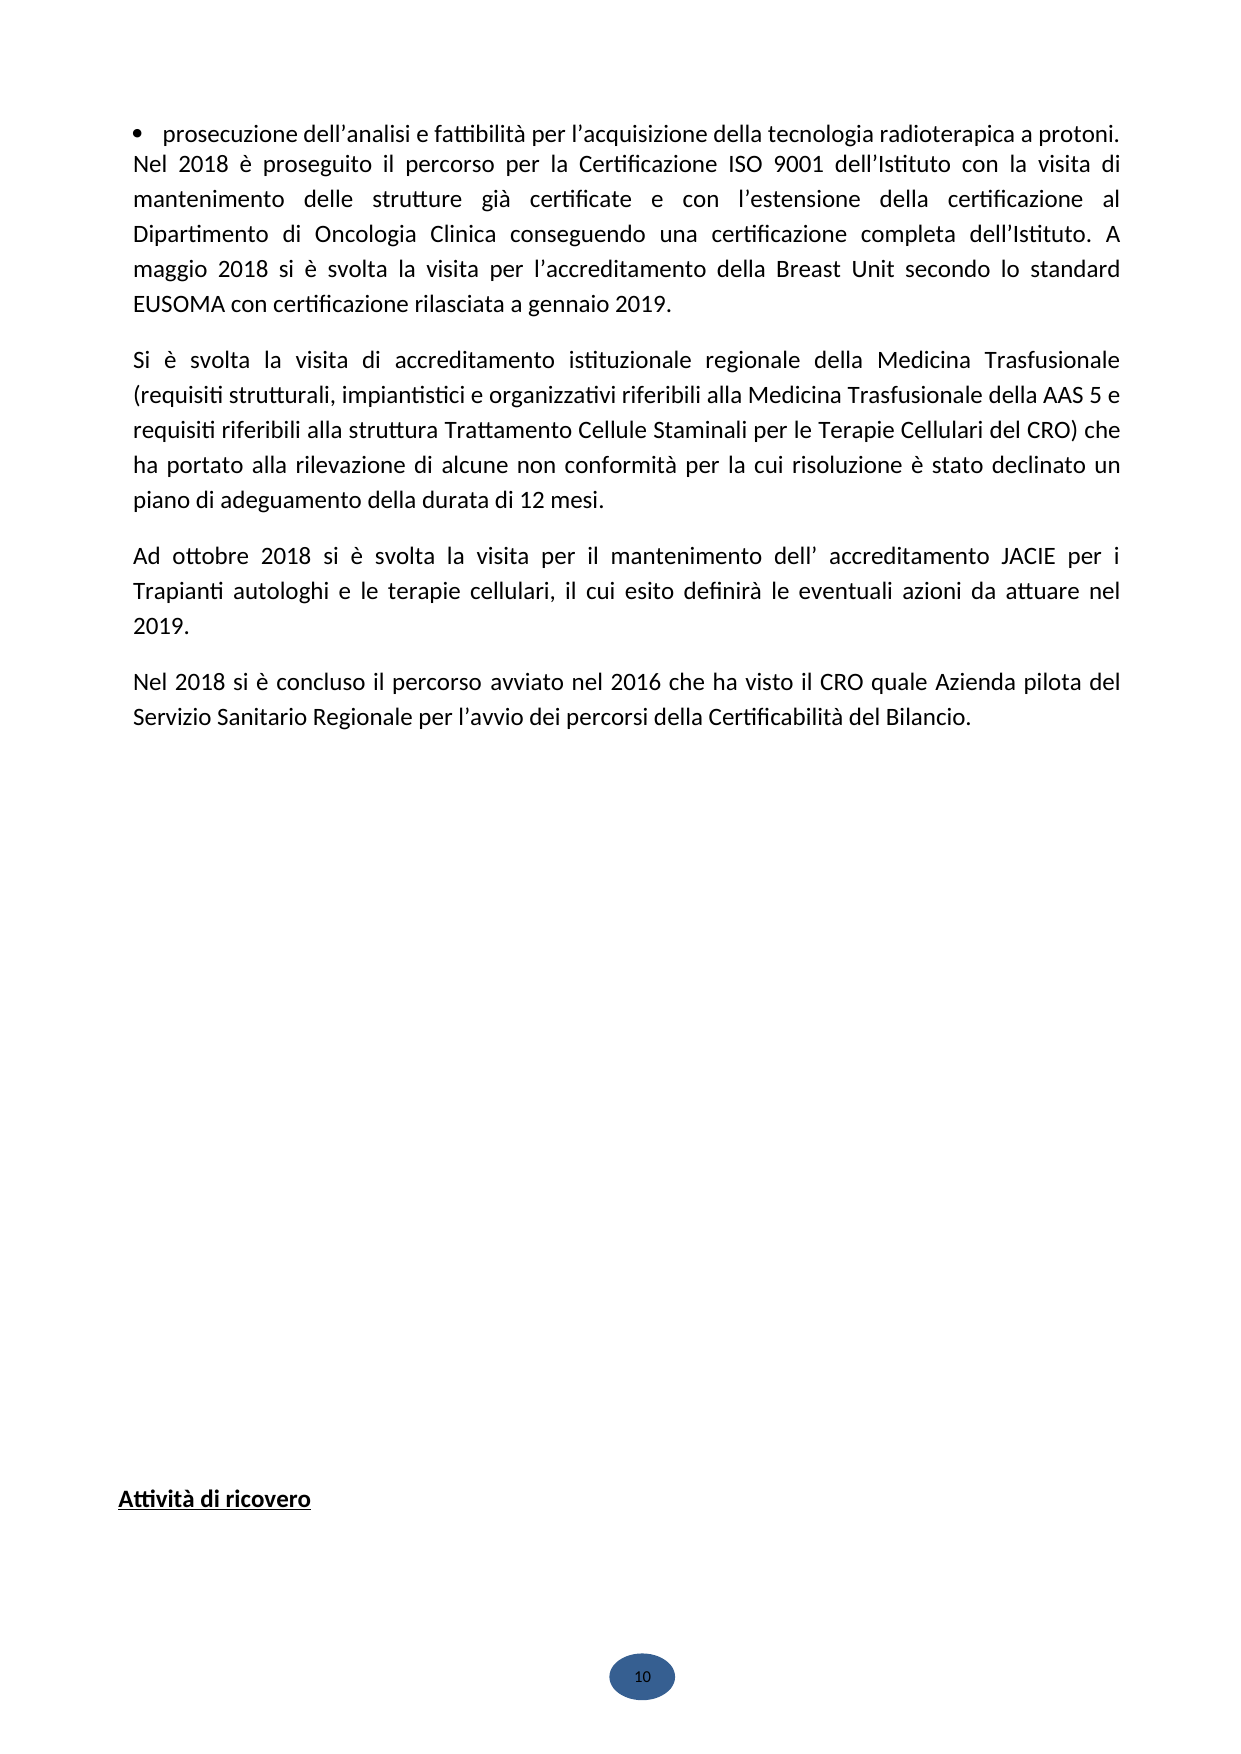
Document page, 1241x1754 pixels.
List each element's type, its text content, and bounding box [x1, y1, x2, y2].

text Nel 2018 si è concluso il percorso avviato nel 2016 che ha visto il CRO quale Azienda pilota del Servizio Sanitario Regionale per l’avvio dei percorsi della Certificabilità del Bilancio. [133, 666, 1122, 732]
text Attività di ricovero [118, 1483, 1122, 1513]
text Ad ottobre 2018 si è svolta la visita per il mantenimento dell’ accreditamento JACIE per i Trapianti autologhi e le terapie cellulari, il cui esito definirà le eventuali azioni da attuare nel 2019. [133, 540, 1122, 641]
text Nel 2018 è proseguito il percorso per la Certificazione ISO 9001 dell’Istituto con la visita di mantenimento delle strutture già certificate e con l’estensione della certificazione al Dipartimento di Oncologia Clinica conseguendo una certificazione completa dell’Istituto. A maggio 2018 si è svolta la visita per l’accreditamento della Breast Unit secondo lo standard EUSOMA con certificazione rilasciata a gennaio 2019. [133, 149, 1122, 319]
list prosecuzione dell’analisi e fattibilità per l’acquisizione della tecnologia radioterapica a protoni. [133, 118, 1122, 149]
text Si è svolta la visita di accreditamento istituzionale regionale della Medicina Trasfusionale (requisiti strutturali, impiantistici e organizzativi riferibili alla Medicina Trasfusionale della AAS 5 e requisiti riferibili alla struttura Trattamento Cellule Staminali per le Terapie Cellulari del CRO) che ha portato alla rilevazione di alcune non conformità per la cui risoluzione è stato declinato un piano di adeguamento della durata di 12 mesi. [133, 344, 1122, 515]
